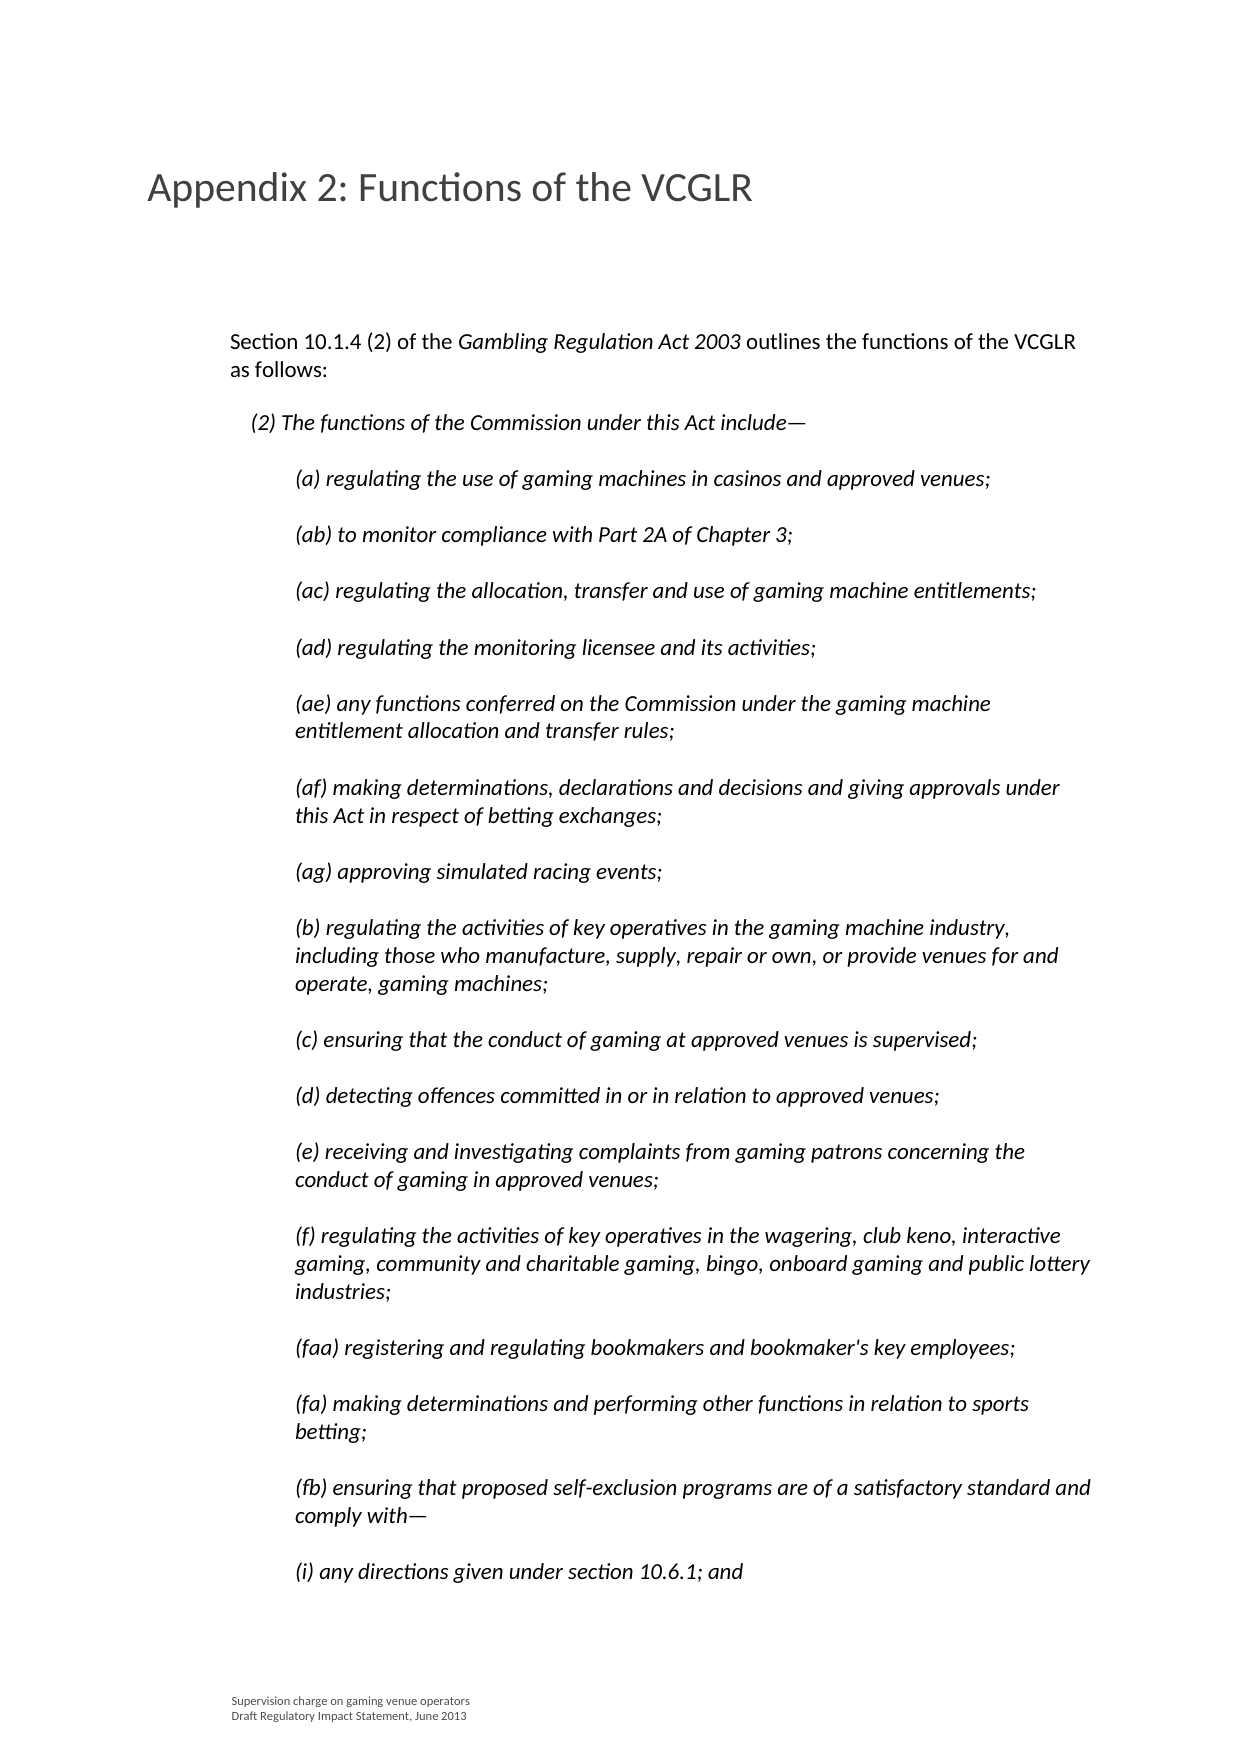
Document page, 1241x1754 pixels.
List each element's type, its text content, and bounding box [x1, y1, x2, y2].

text (af) making determinations, declarations and decisions and giving approvals under this Act in respect of betting exchanges; [295, 773, 1093, 829]
text (a) regulating the use of gaming machines in casinos and approved venues; [295, 464, 1093, 492]
text (i) any directions given under section 10.6.1; and [295, 1557, 1093, 1585]
text (d) detecting offences committed in or in relation to approved venues; [295, 1081, 1093, 1109]
text (e) receiving and investigating complaints from gaming patrons concerning the conduct of gaming in approved venues; [295, 1137, 1093, 1193]
text (ag) approving simulated racing events; [295, 857, 1093, 885]
text Section 10.1.4 (2) of the Gambling Regulation Act 2003 outlines the functions of the VCGLR as follows: [230, 327, 1093, 383]
text (fa) making determinations and performing other functions in relation to sports betting; [295, 1389, 1093, 1445]
subtitle Appendix 2: Functions of the VCGLR [147, 165, 1093, 211]
text (ac) regulating the allocation, transfer and use of gaming machine entitlements; [295, 577, 1093, 604]
text (b) regulating the activities of key operatives in the gaming machine industry, including those who manufacture, supply, repair or own, or provide venues for and operate, gaming machines; [295, 913, 1093, 997]
text (faa) registering and regulating bookmakers and bookmaker's key employees; [295, 1333, 1093, 1361]
text (c) ensuring that the conduct of gaming at approved venues is supervised; [295, 1025, 1093, 1053]
text (f) regulating the activities of key operatives in the wagering, club keno, interactive gaming, community and charitable gaming, bingo, onboard gaming and public lottery [295, 1221, 1093, 1277]
text (2) The functions of the Commission under this Act include— [250, 408, 1093, 436]
text comply with— [295, 1501, 1093, 1529]
text (ad) regulating the monitoring licensee and its activities; [295, 633, 1093, 661]
text (fb) ensuring that proposed self-exclusion programs are of a satisfactory standard and [295, 1473, 1093, 1501]
text industries; [295, 1277, 1093, 1305]
text (ae) any functions conferred on the Commission under the gaming machine entitlement allocation and transfer rules; [295, 689, 1093, 745]
text (ab) to monitor compliance with Part 2A of Chapter 3; [295, 521, 1093, 548]
